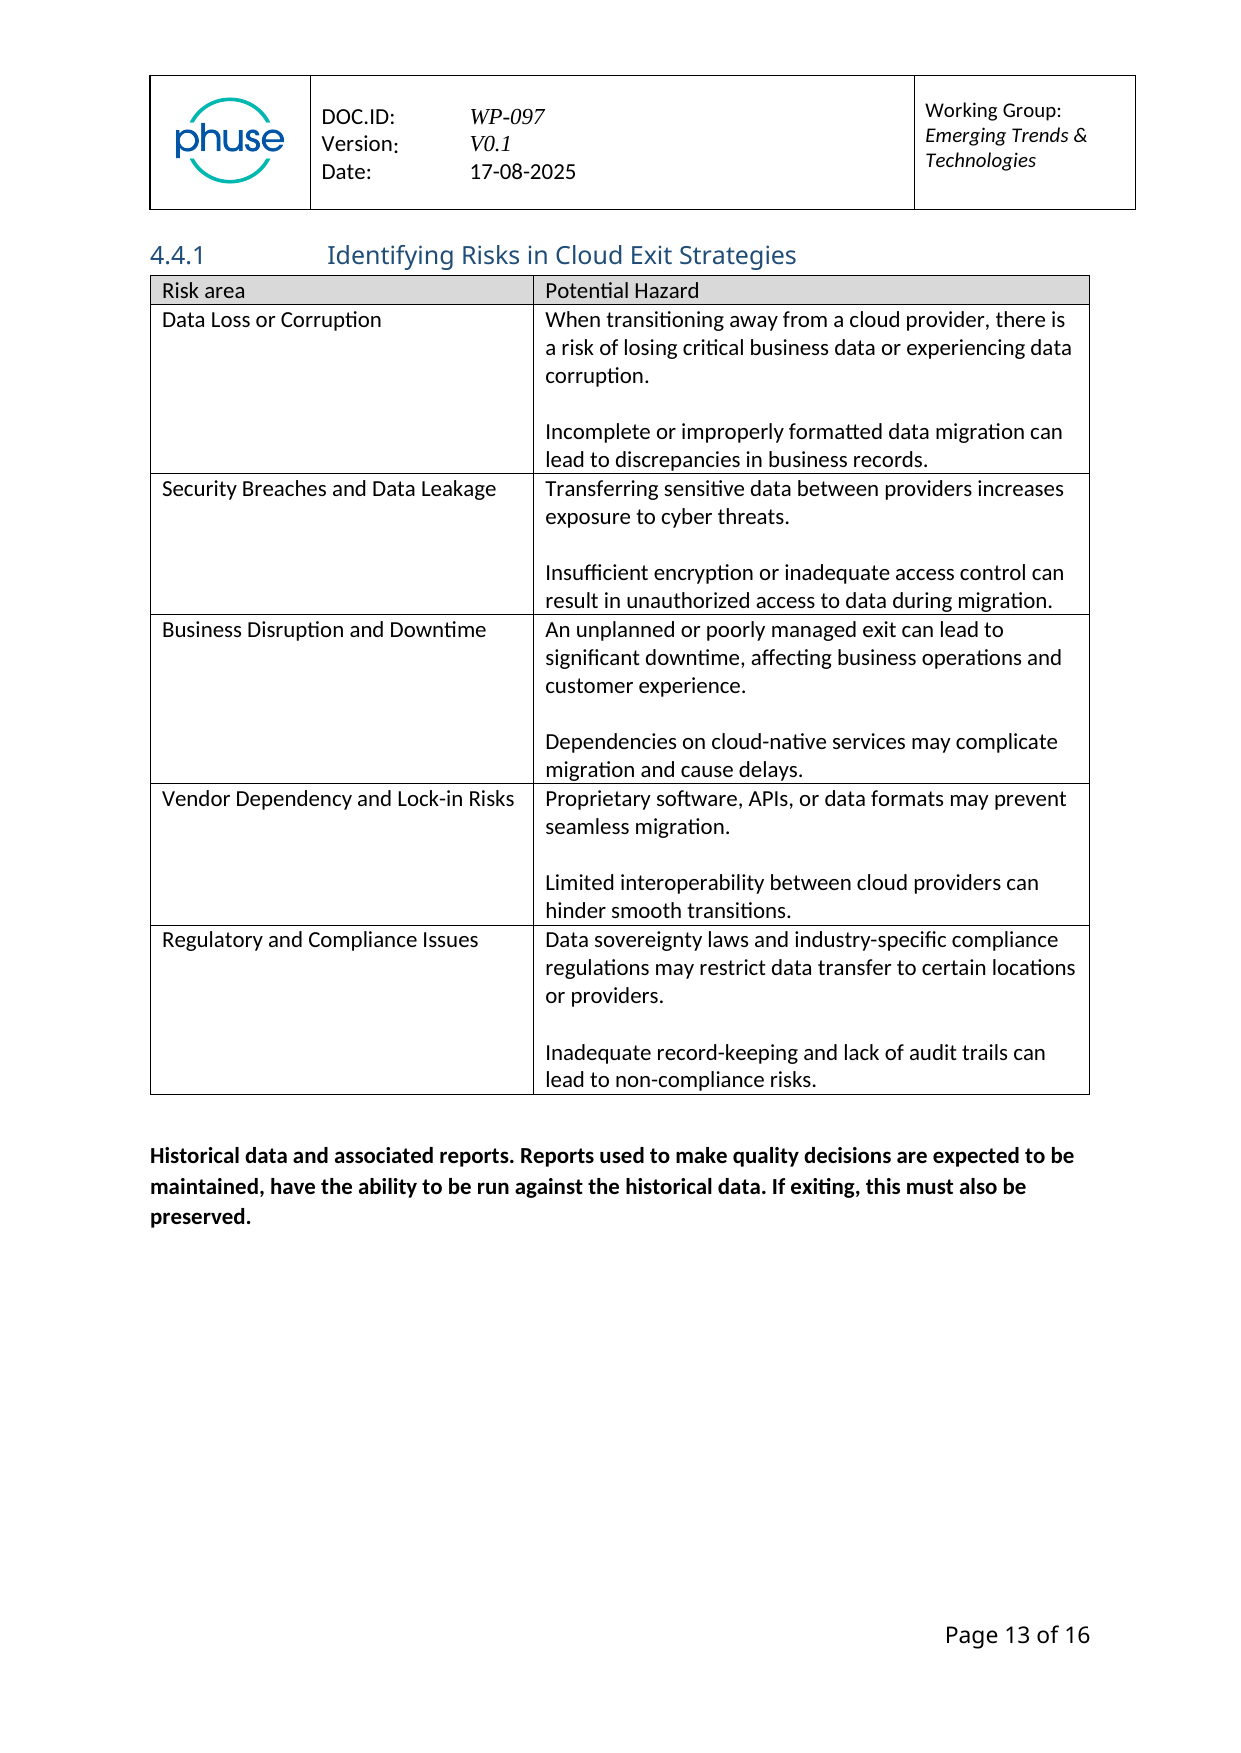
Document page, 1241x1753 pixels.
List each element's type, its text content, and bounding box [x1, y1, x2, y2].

table_cell Data Loss or Corruption [151, 305, 533, 473]
picture [161, 83, 299, 198]
table_cell When transitioning away from a cloud provider, there is a risk of losing critical business data or experiencing data corruption. Incomplete or improperly formatted data migration can lead to discrepancies in business records. [534, 305, 1089, 473]
table_cell Proprietary software, APIs, or data formats may prevent seamless migration. Limited interoperability between cloud providers can hinder smooth transitions. [534, 784, 1089, 924]
table_cell Regulatory and Compliance Issues [151, 926, 533, 1094]
table_cell Business Disruption and Downtime [151, 615, 533, 783]
table_header Risk area [151, 276, 533, 304]
subtitle Identifying Risks in Cloud Exit Strategies [150, 238, 1090, 272]
table_cell Data sovereignty laws and industry-specific compliance regulations may restrict data transfer to certain locations or providers. Inadequate record-keeping and lack of audit trails can lead to non-compliance risks. [534, 926, 1089, 1094]
table_cell Transferring sensitive data between providers increases exposure to cyber threats. Insufficient encryption or inadequate access control can result in unauthorized access to data during migration. [534, 474, 1089, 614]
table_header Potential Hazard [534, 276, 1089, 304]
table_cell Security Breaches and Data Leakage [151, 474, 533, 614]
table_cell Vendor Dependency and Lock-in Risks [151, 784, 533, 924]
table_cell An unplanned or poorly managed exit can lead to significant downtime, affecting business operations and customer experience. Dependencies on cloud-native services may complicate migration and cause delays. [534, 615, 1089, 783]
text Historical data and associated reports. Reports used to make quality decisions are expected to be maintained, have the ability to be run against the historical data. If exiting, this must also be preserved. [150, 1142, 1090, 1230]
